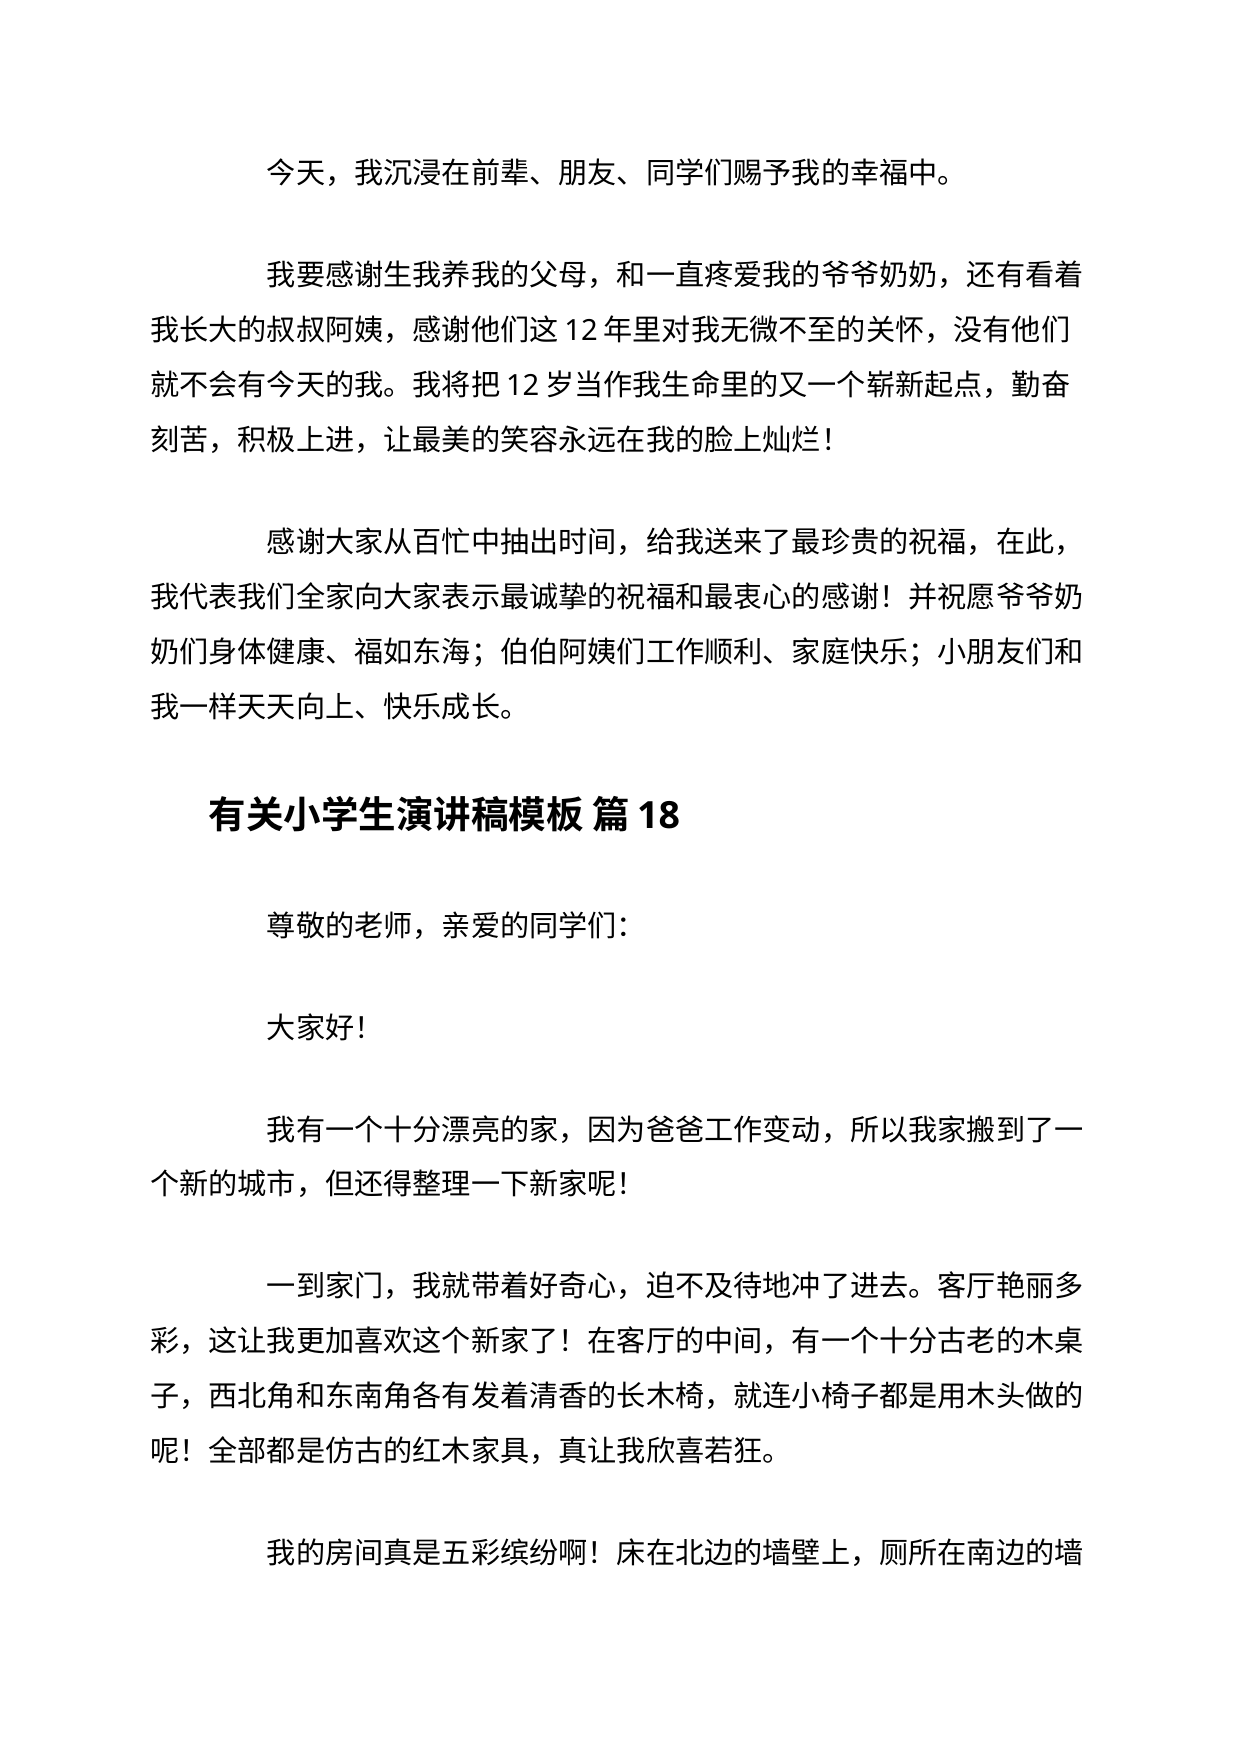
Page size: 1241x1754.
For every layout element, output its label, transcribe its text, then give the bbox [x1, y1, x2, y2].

text 感谢大家从百忙中抽出时间，给我送来了最珍贵的祝福，在此，我代表我们全家向大家表示最诚挚的祝福和最衷心的感谢！并祝愿爷爷奶奶们身体健康、福如东海；伯伯阿姨们工作顺利、家庭快乐；小朋友们和我一样天天向上、快乐成长。 [150, 518, 1090, 725]
text 今天，我沉浸在前辈、朋友、同学们赐予我的幸福中。 [150, 150, 1090, 192]
text 尊敬的老师，亲爱的同学们： [150, 902, 1090, 945]
text 有关小学生演讲稿模板 篇18 [150, 785, 1090, 839]
text 一到家门，我就带着好奇心，迫不及待地冲了进去。客厅艳丽多彩，这让我更加喜欢这个新家了！在客厅的中间，有一个十分古老的木桌子，西北角和东南角各有发着清香的长木椅，就连小椅子都是用木头做的呢！全部都是仿古的红木家具，真让我欣喜若狂。 [150, 1263, 1090, 1470]
text 我有一个十分漂亮的家，因为爸爸工作变动，所以我家搬到了一个新的城市，但还得整理一下新家呢！ [150, 1106, 1090, 1203]
text 我要感谢生我养我的父母，和一直疼爱我的爷爷奶奶，还有看着我长大的叔叔阿姨，感谢他们这12年里对我无微不至的关怀，没有他们就不会有今天的我。我将把12岁当作我生命里的又一个崭新起点，勤奋刻苦，积极上进，让最美的笑容永远在我的脸上灿烂！ [150, 252, 1090, 459]
text 大家好！ [150, 1004, 1090, 1047]
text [150, 1529, 1090, 1571]
